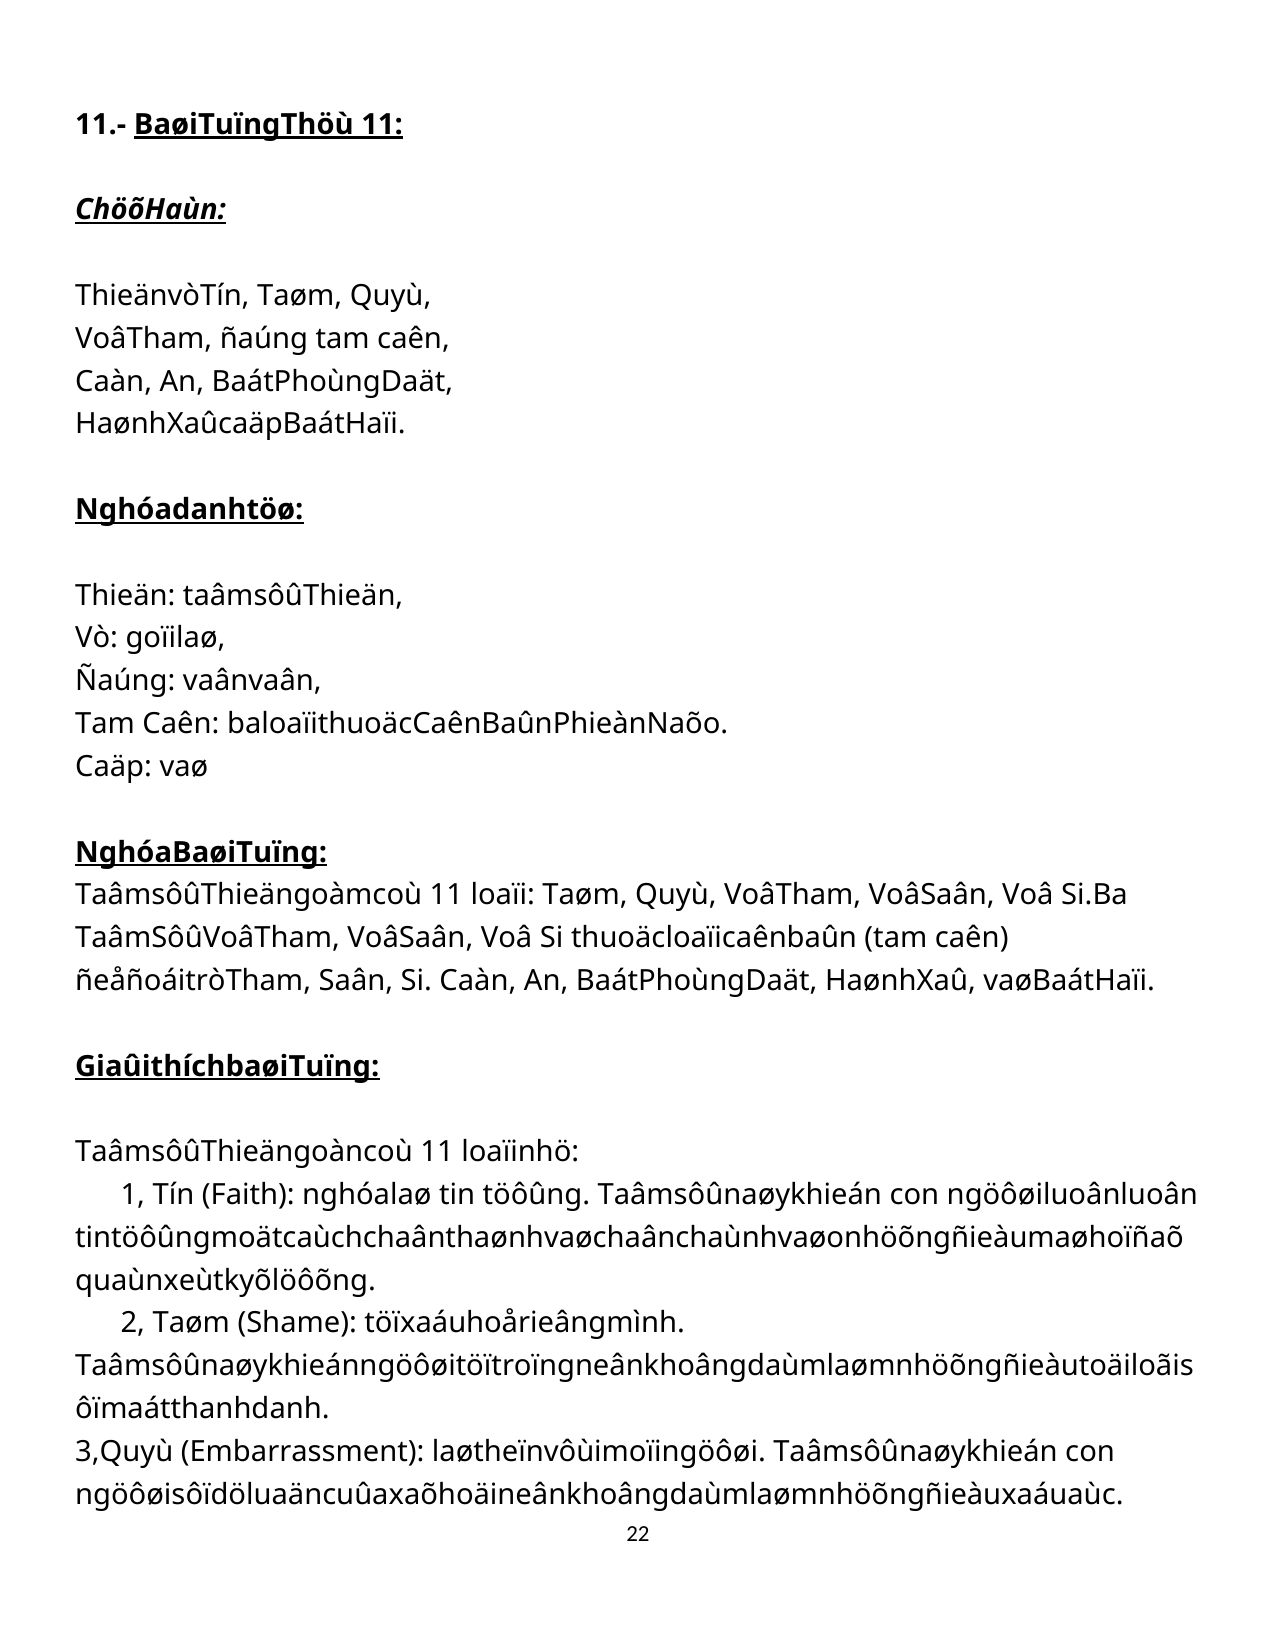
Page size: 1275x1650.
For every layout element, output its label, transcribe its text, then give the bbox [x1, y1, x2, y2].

text Ñaúng: vaânvaân, [75, 659, 1200, 699]
text Nghóadanhtöø: [75, 488, 1200, 528]
text Vò: goïilaø, [75, 617, 1200, 656]
text Caäp: vaø [75, 745, 1200, 785]
text Thieän: taâmsôûThieän, [75, 574, 1200, 614]
text VoâTham, ñaúng tam caên, [75, 317, 1200, 357]
text ThieänvòTín, Taøm, Quyù, [75, 274, 1200, 314]
text Caàn, An, BaátPhoùngDaät, [75, 360, 1200, 399]
text 2, Taøm (Shame): töïxaáuhoårieângmình. Taâmsôûnaøykhieánngöôøitöïtroïngneânkhoângdaùmlaømnhöõngñieàutoäiloãisôïmaátthanhdanh. [75, 1302, 1200, 1427]
text NghóaBaøiTuïng: [75, 831, 1200, 871]
text TaâmsôûThieängoàmcoù 11 loaïi: Taøm, Quyù, VoâTham, VoâSaân, Voâ Si.Ba TaâmSôûVoâTham, VoâSaân, Voâ Si thuoäcloaïicaênbaûn (tam caên) ñeåñoáitròTham, Saân, Si. Caàn, An, BaátPhoùngDaät, HaønhXaû, vaøBaátHaïi. [75, 874, 1200, 999]
text GiaûithíchbaøiTuïng: [75, 1045, 1200, 1084]
text 11.- BaøiTuïngThöù 11: [75, 103, 1200, 143]
text HaønhXaûcaäpBaátHaïi. [75, 403, 1200, 442]
text 1, Tín (Faith): nghóalaø tin töôûng. Taâmsôûnaøykhieán con ngöôøiluoânluoân tintöôûngmoätcaùchchaânthaønhvaøchaânchaùnhvaøonhöõngñieàumaøhoïñaõquaùnxeùtkyõlöôõng. [75, 1173, 1200, 1299]
text Tam Caên: baloaïithuoäcCaênBaûnPhieànNaõo. [75, 702, 1200, 742]
text TaâmsôûThieängoàncoù 11 loaïinhö: [75, 1131, 1200, 1170]
text 3,Quyù (Embarrassment): laøtheïnvôùimoïingöôøi. Taâmsôûnaøykhieán con ngöôøisôïdöluaäncuûaxaõhoäineânkhoângdaùmlaømnhöõngñieàuxaáuaùc. [75, 1430, 1200, 1513]
text ChöõHaùn: [75, 189, 1200, 228]
